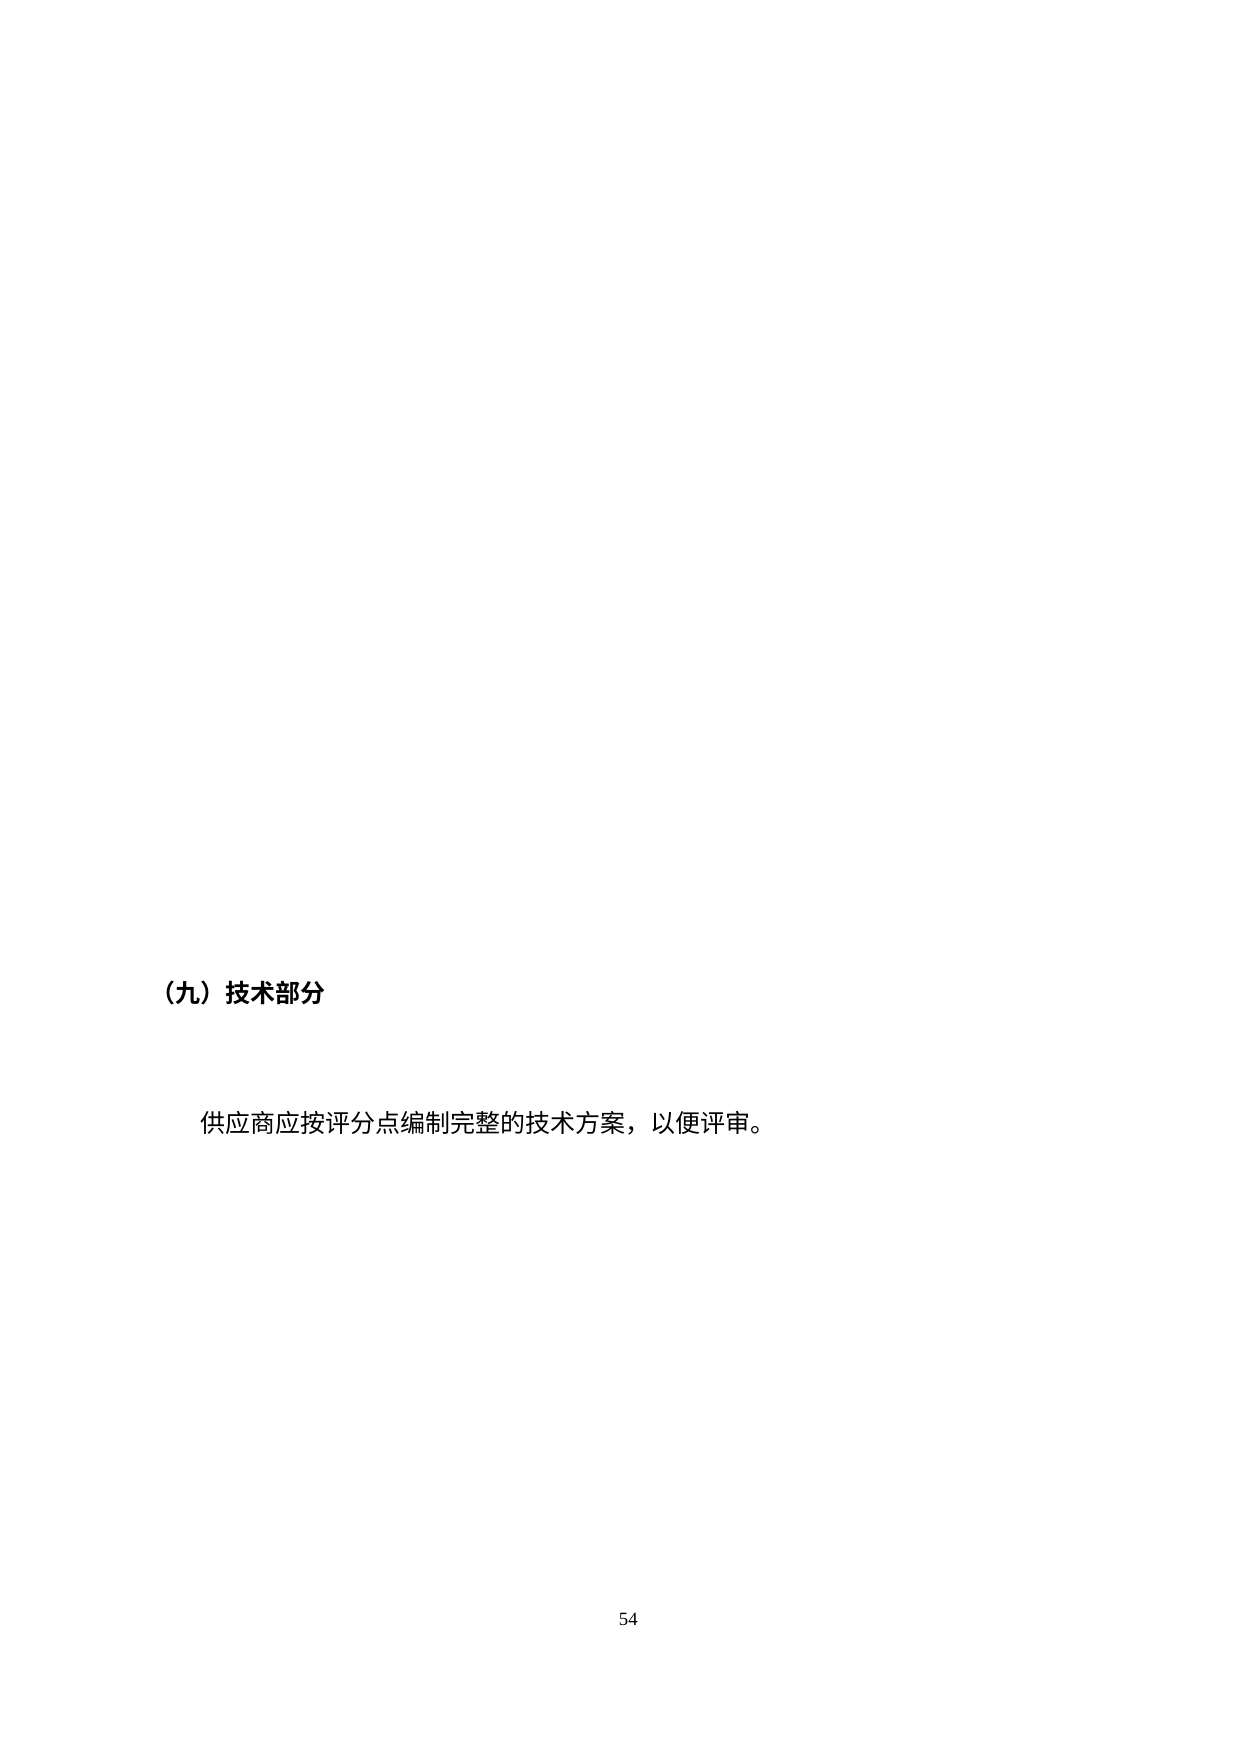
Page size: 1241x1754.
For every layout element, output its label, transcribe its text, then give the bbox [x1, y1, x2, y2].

list 技术部分 [150, 959, 1106, 1024]
list 供应商应按评分点编制完整的技术方案，以便评审。 [150, 1089, 1106, 1154]
